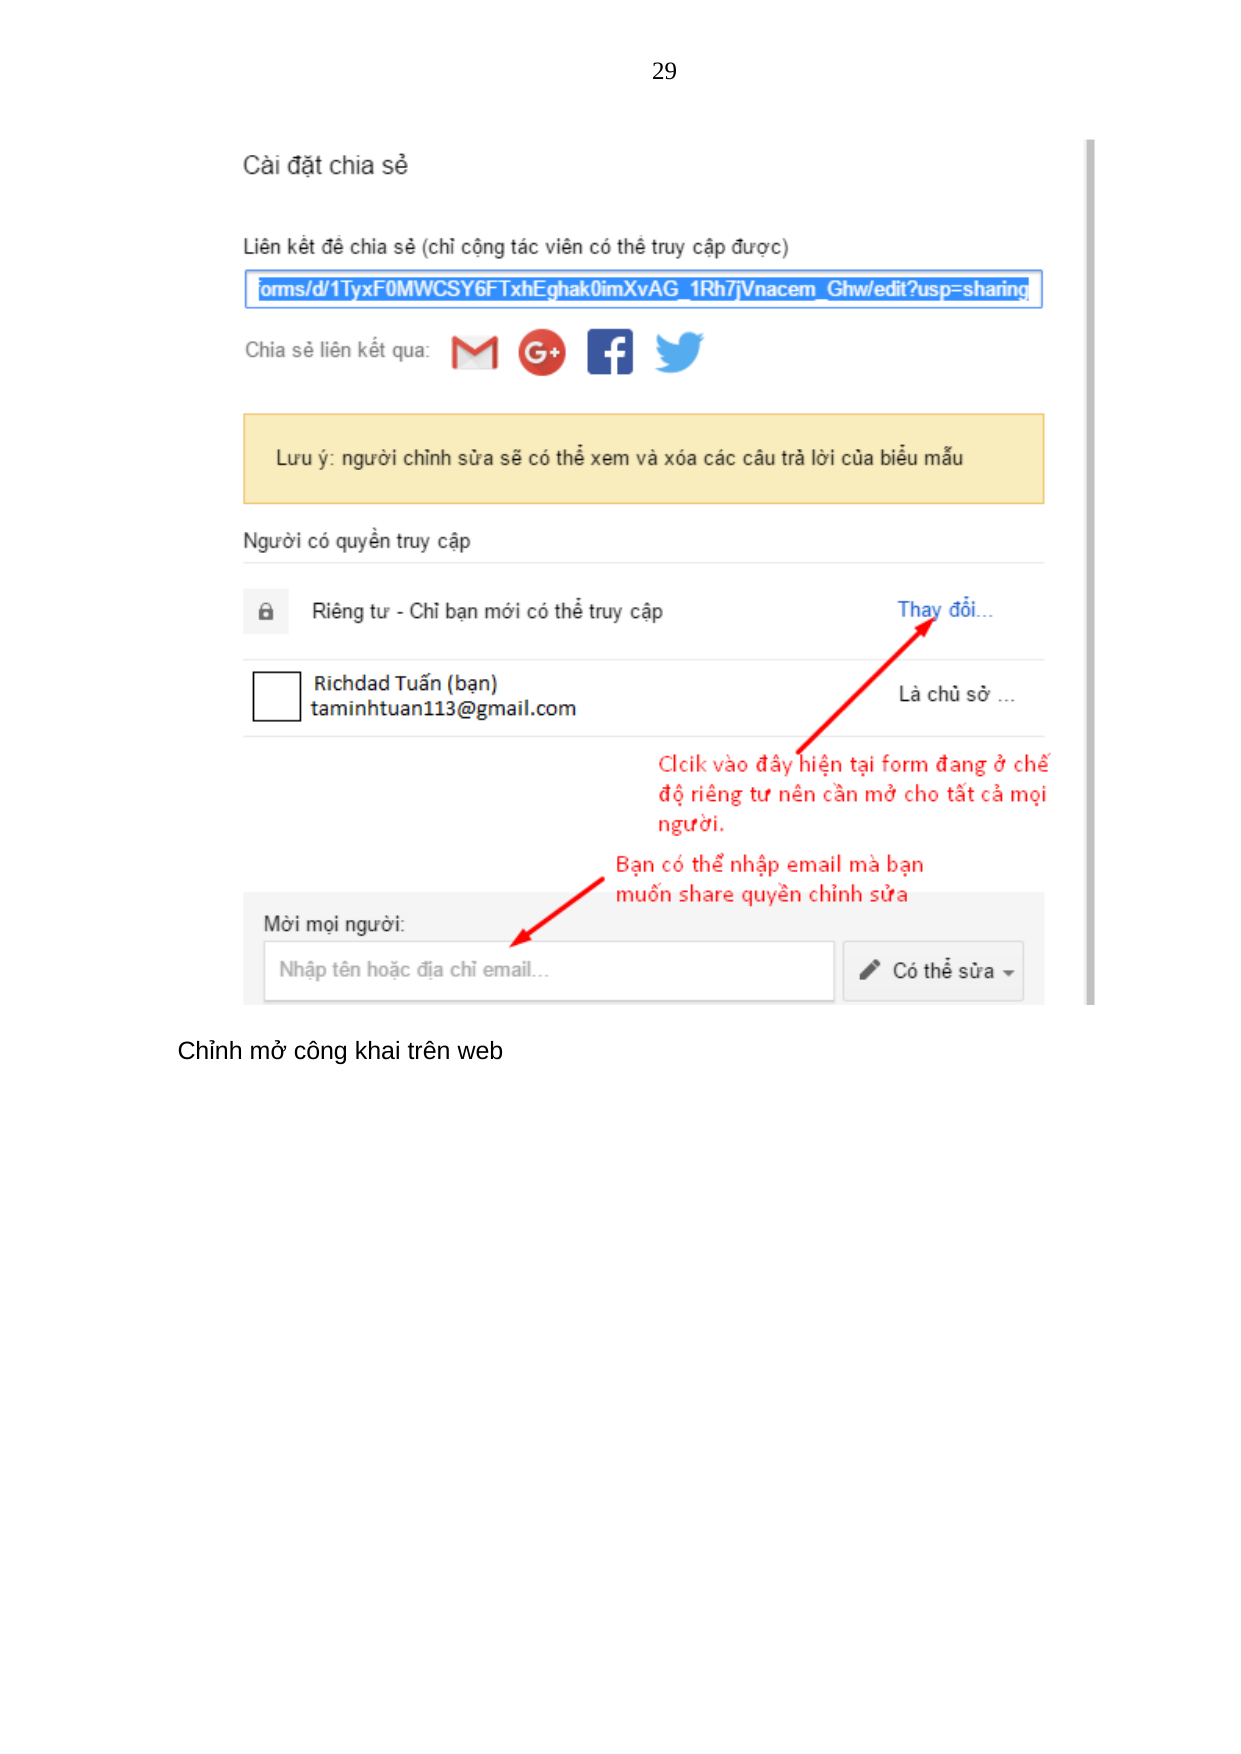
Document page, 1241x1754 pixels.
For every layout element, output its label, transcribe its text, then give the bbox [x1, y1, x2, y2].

picture [217, 118, 1112, 1005]
text Chỉnh mở công khai trên web [177, 1036, 1152, 1065]
